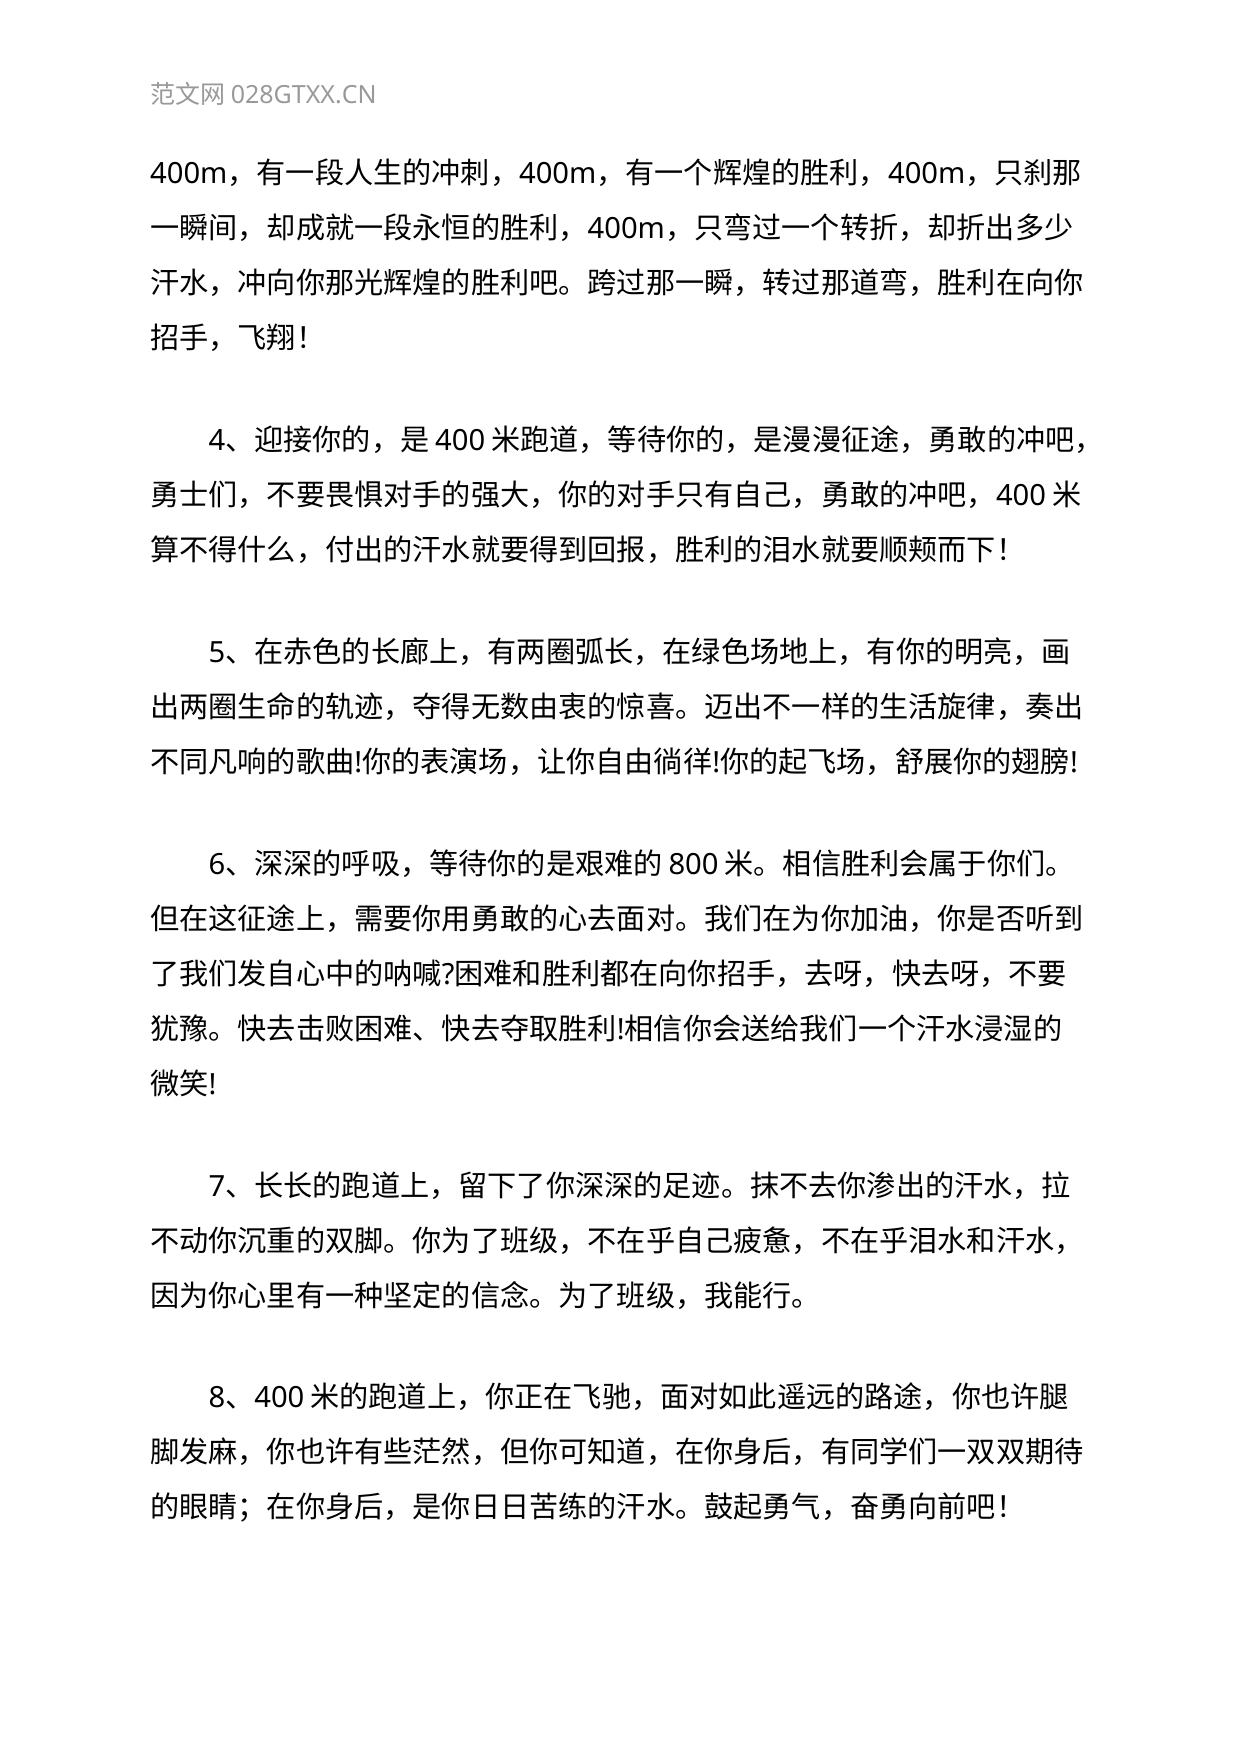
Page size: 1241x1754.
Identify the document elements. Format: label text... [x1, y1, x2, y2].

text 4、迎接你的，是400米跑道，等待你的，是漫漫征途，勇敢的冲吧，勇士们，不要畏惧对手的强大，你的对手只有自己，勇敢的冲吧，400米算不得什么，付出的汗水就要得到回报，胜利的泪水就要顺颊而下！ [150, 417, 1090, 569]
text 7、长长的跑道上，留下了你深深的足迹。抹不去你渗出的汗水，拉不动你沉重的双脚。你为了班级，不在乎自己疲惫，不在乎泪水和汗水，因为你心里有一种坚定的信念。为了班级，我能行。 [150, 1162, 1090, 1314]
text 6、深深的呼吸，等待你的是艰难的800米。相信胜利会属于你们。但在这征途上，需要你用勇敢的心去面对。我们在为你加油，你是否听到了我们发自心中的呐喊?困难和胜利都在向你招手，去呀，快去呀，不要犹豫。快去击败困难、快去夺取胜利!相信你会送给我们一个汗水浸湿的微笑! [150, 840, 1090, 1103]
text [150, 150, 1090, 357]
text 8、400米的跑道上，你正在飞驰，面对如此遥远的路途，你也许腿脚发麻，你也许有些茫然，但你可知道，在你身后，有同学们一双双期待的眼睛；在你身后，是你日日苦练的汗水。鼓起勇气，奋勇向前吧！ [150, 1374, 1090, 1526]
text 5、在赤色的长廊上，有两圈弧长，在绿色场地上，有你的明亮，画出两圈生命的轨迹，夺得无数由衷的惊喜。迈出不一样的生活旋律，奏出不同凡响的歌曲!你的表演场，让你自由徜徉!你的起飞场，舒展你的翅膀! [150, 628, 1090, 781]
